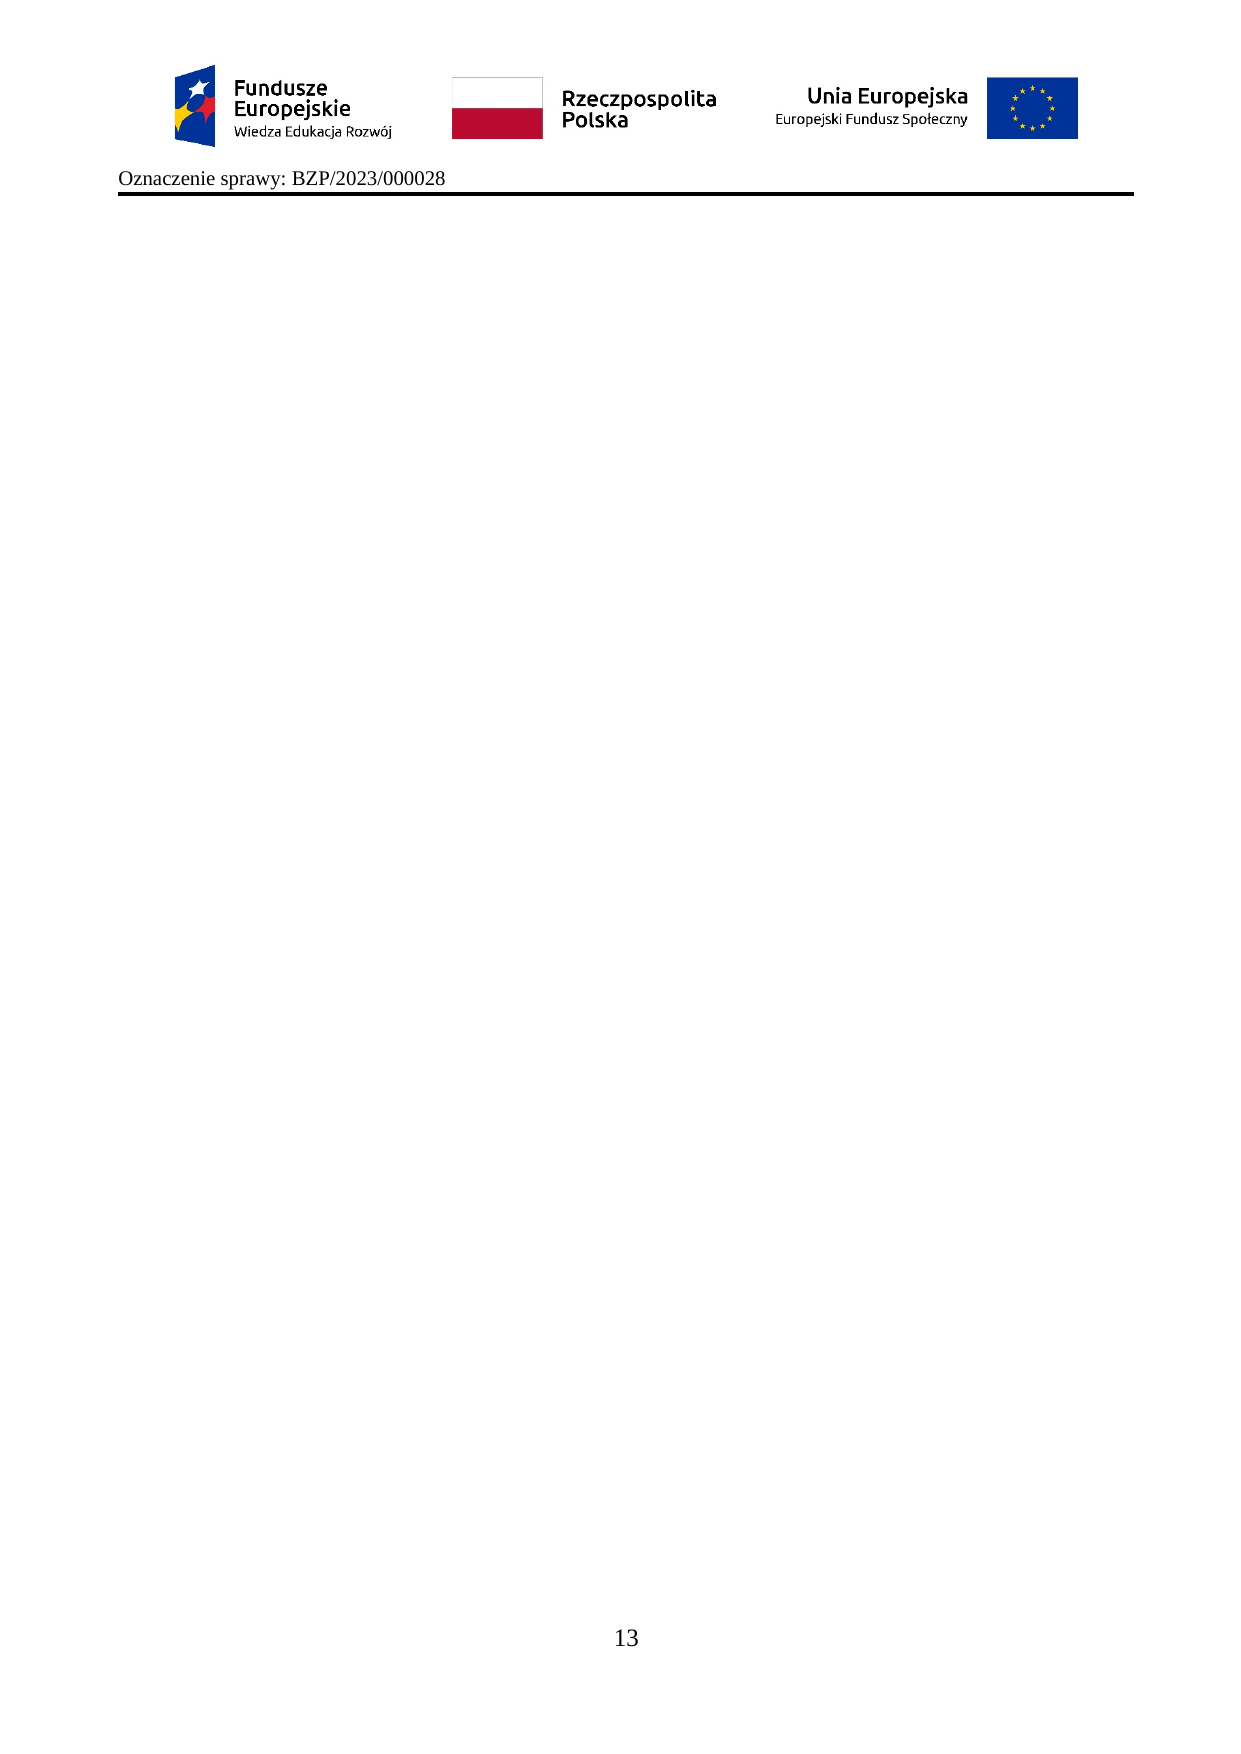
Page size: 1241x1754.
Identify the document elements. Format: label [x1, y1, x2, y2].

picture [154, 44, 1098, 167]
